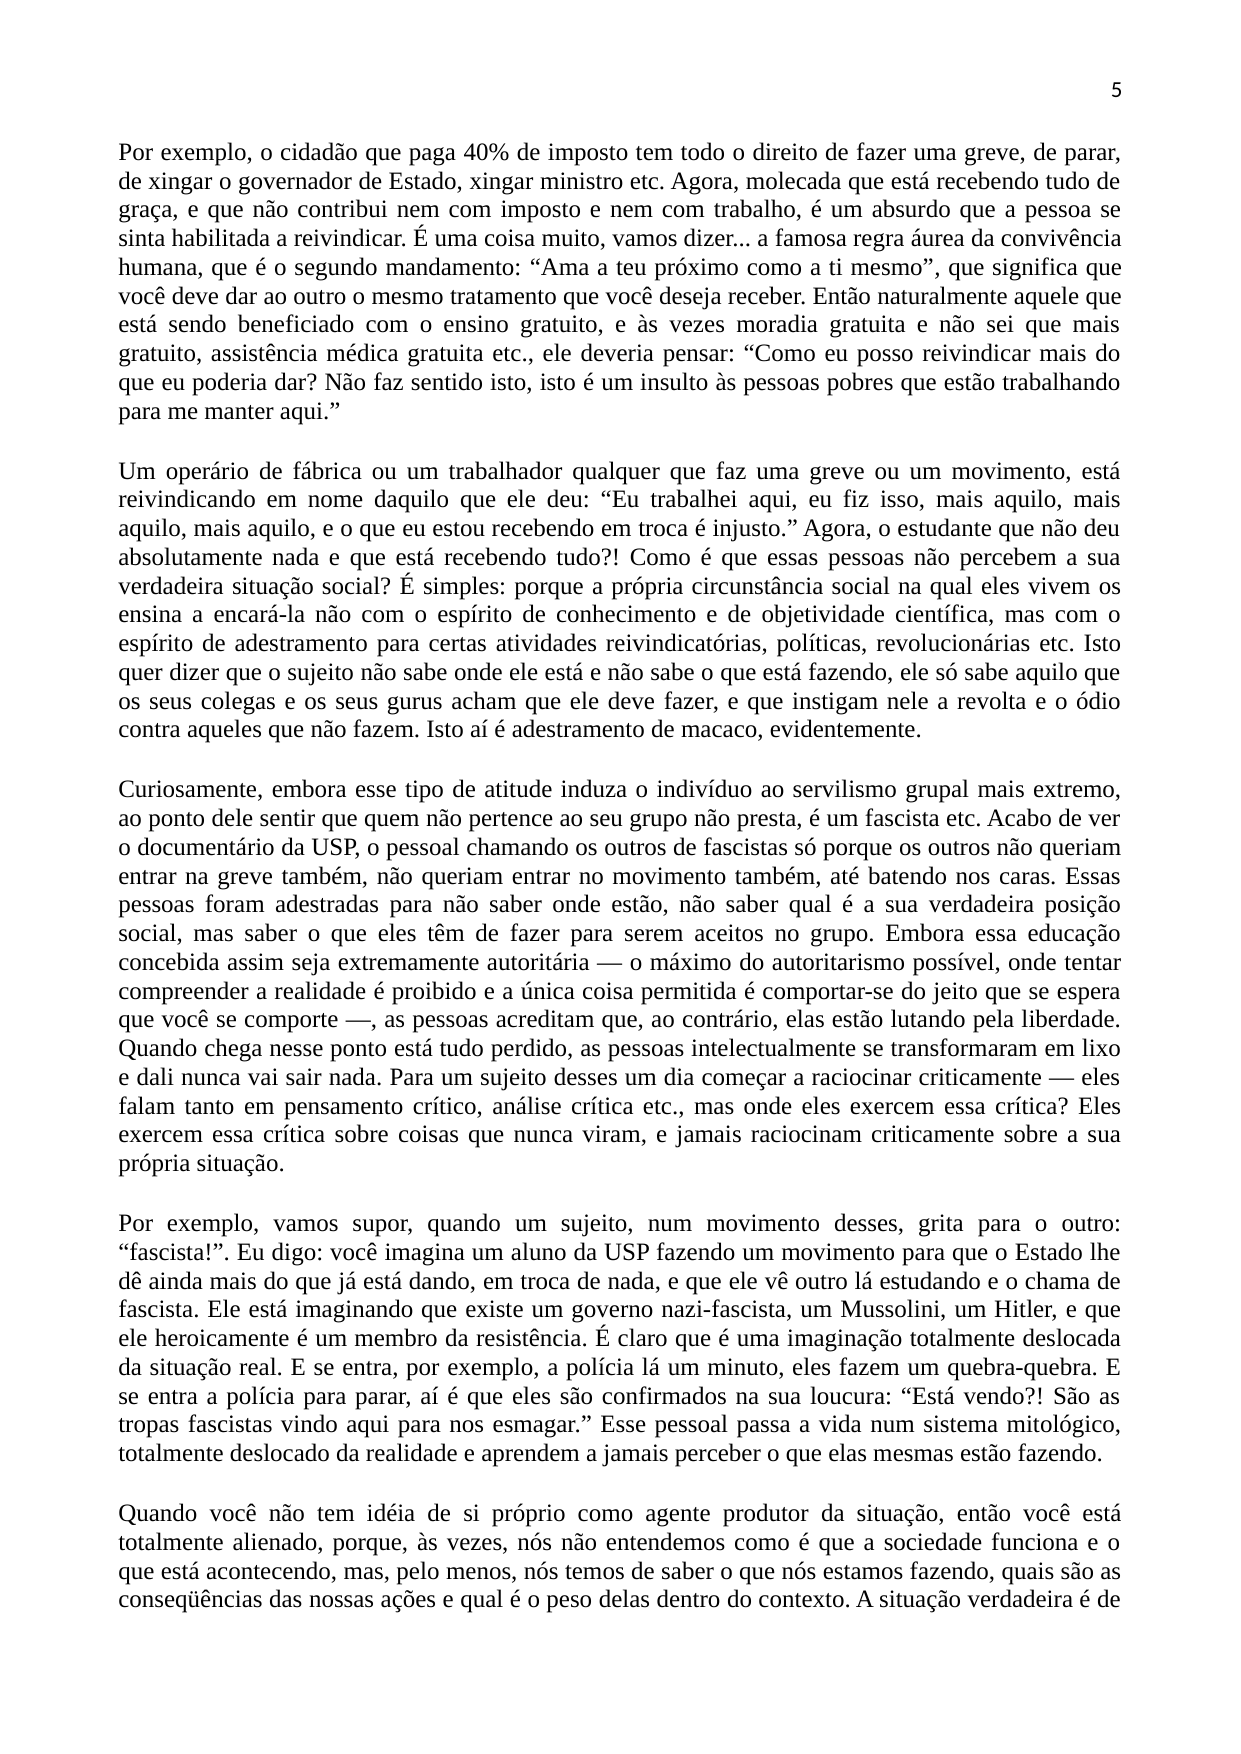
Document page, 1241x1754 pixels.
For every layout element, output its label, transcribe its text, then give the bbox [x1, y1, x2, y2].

text Um operário de fábrica ou um trabalhador qualquer que faz uma greve ou um movimento, está reivindicando em nome daquilo que ele deu: “Eu trabalhei aqui, eu fiz isso, mais aquilo, mais aquilo, mais aquilo, e o que eu estou recebendo em troca é injusto.” Agora, o estudante que não deu absolutamente nada e que está recebendo tudo?! Como é que essas pessoas não percebem a sua verdadeira situação social? É simples: porque a própria circunstância social na qual eles vivem os ensina a encará-la não com o espírito de conhecimento e de objetividade científica, mas com o espírito de adestramento para certas atividades reivindicatórias, políticas, revolucionárias etc. Isto quer dizer que o sujeito não sabe onde ele está e não sabe o que está fazendo, ele só sabe aquilo que os seus colegas e os seus gurus acham que ele deve fazer, e que instigam nele a revolta e o ódio contra aqueles que não fazem. Isto aí é adestramento de macaco, evidentemente. [118, 456, 1122, 743]
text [118, 1498, 1122, 1613]
text Por exemplo, vamos supor, quando um sujeito, num movimento desses, grita para o outro: “fascista!”. Eu digo: você imagina um aluno da USP fazendo um movimento para que o Estado lhe dê ainda mais do que já está dando, em troca de nada, e que ele vê outro lá estudando e o chama de fascista. Ele está imaginando que existe um governo nazi-fascista, um Mussolini, um Hitler, e que ele heroicamente é um membro da resistência. É claro que é uma imaginação totalmente deslocada da situação real. E se entra, por exemplo, a polícia lá um minuto, eles fazem um quebra-quebra. E se entra a polícia para parar, aí é que eles são confirmados na sua loucura: “Está vendo?! São as tropas fascistas vindo aqui para nos esmagar.” Esse pessoal passa a vida num sistema mitológico, totalmente deslocado da realidade e aprendem a jamais perceber o que elas mesmas estão fazendo. [118, 1208, 1122, 1467]
text Curiosamente, embora esse tipo de atitude induza o indivíduo ao servilismo grupal mais extremo, ao ponto dele sentir que quem não pertence ao seu grupo não presta, é um fascista etc. Acabo de ver o documentário da USP, o pessoal chamando os outros de fascistas só porque os outros não queriam entrar na greve também, não queriam entrar no movimento também, até batendo nos caras. Essas pessoas foram adestradas para não saber onde estão, não saber qual é a sua verdadeira posição social, mas saber o que eles têm de fazer para serem aceitos no grupo. Embora essa educação concebida assim seja extremamente autoritária — o máximo do autoritarismo possível, onde tentar compreender a realidade é proibido e a única coisa permitida é comportar-se do jeito que se espera que você se comporte —, as pessoas acreditam que, ao contrário, elas estão lutando pela liberdade. Quando chega nesse ponto está tudo perdido, as pessoas intelectualmente se transformaram em lixo e dali nunca vai sair nada. Para um sujeito desses um dia começar a raciocinar criticamente — eles falam tanto em pensamento crítico, análise crítica etc., mas onde eles exercem essa crítica? Eles exercem essa crítica sobre coisas que nunca viram, e jamais raciocinam criticamente sobre a sua própria situação. [118, 774, 1122, 1177]
text Por exemplo, o cidadão que paga 40% de imposto tem todo o direito de fazer uma greve, de parar, de xingar o governador de Estado, xingar ministro etc. Agora, molecada que está recebendo tudo de graça, e que não contribui nem com imposto e nem com trabalho, é um absurdo que a pessoa se sinta habilitada a reivindicar. É uma coisa muito, vamos dizer... a famosa regra áurea da convivência humana, que é o segundo mandamento: “Ama a teu próximo como a ti mesmo”, que significa que você deve dar ao outro o mesmo tratamento que você deseja receber. Então naturalmente aquele que está sendo beneficiado com o ensino gratuito, e às vezes moradia gratuita e não sei que mais gratuito, assistência médica gratuita etc., ele deveria pensar: “Como eu posso reivindicar mais do que eu poderia dar? Não faz sentido isto, isto é um insulto às pessoas pobres que estão trabalhando para me manter aqui.” [118, 137, 1122, 424]
